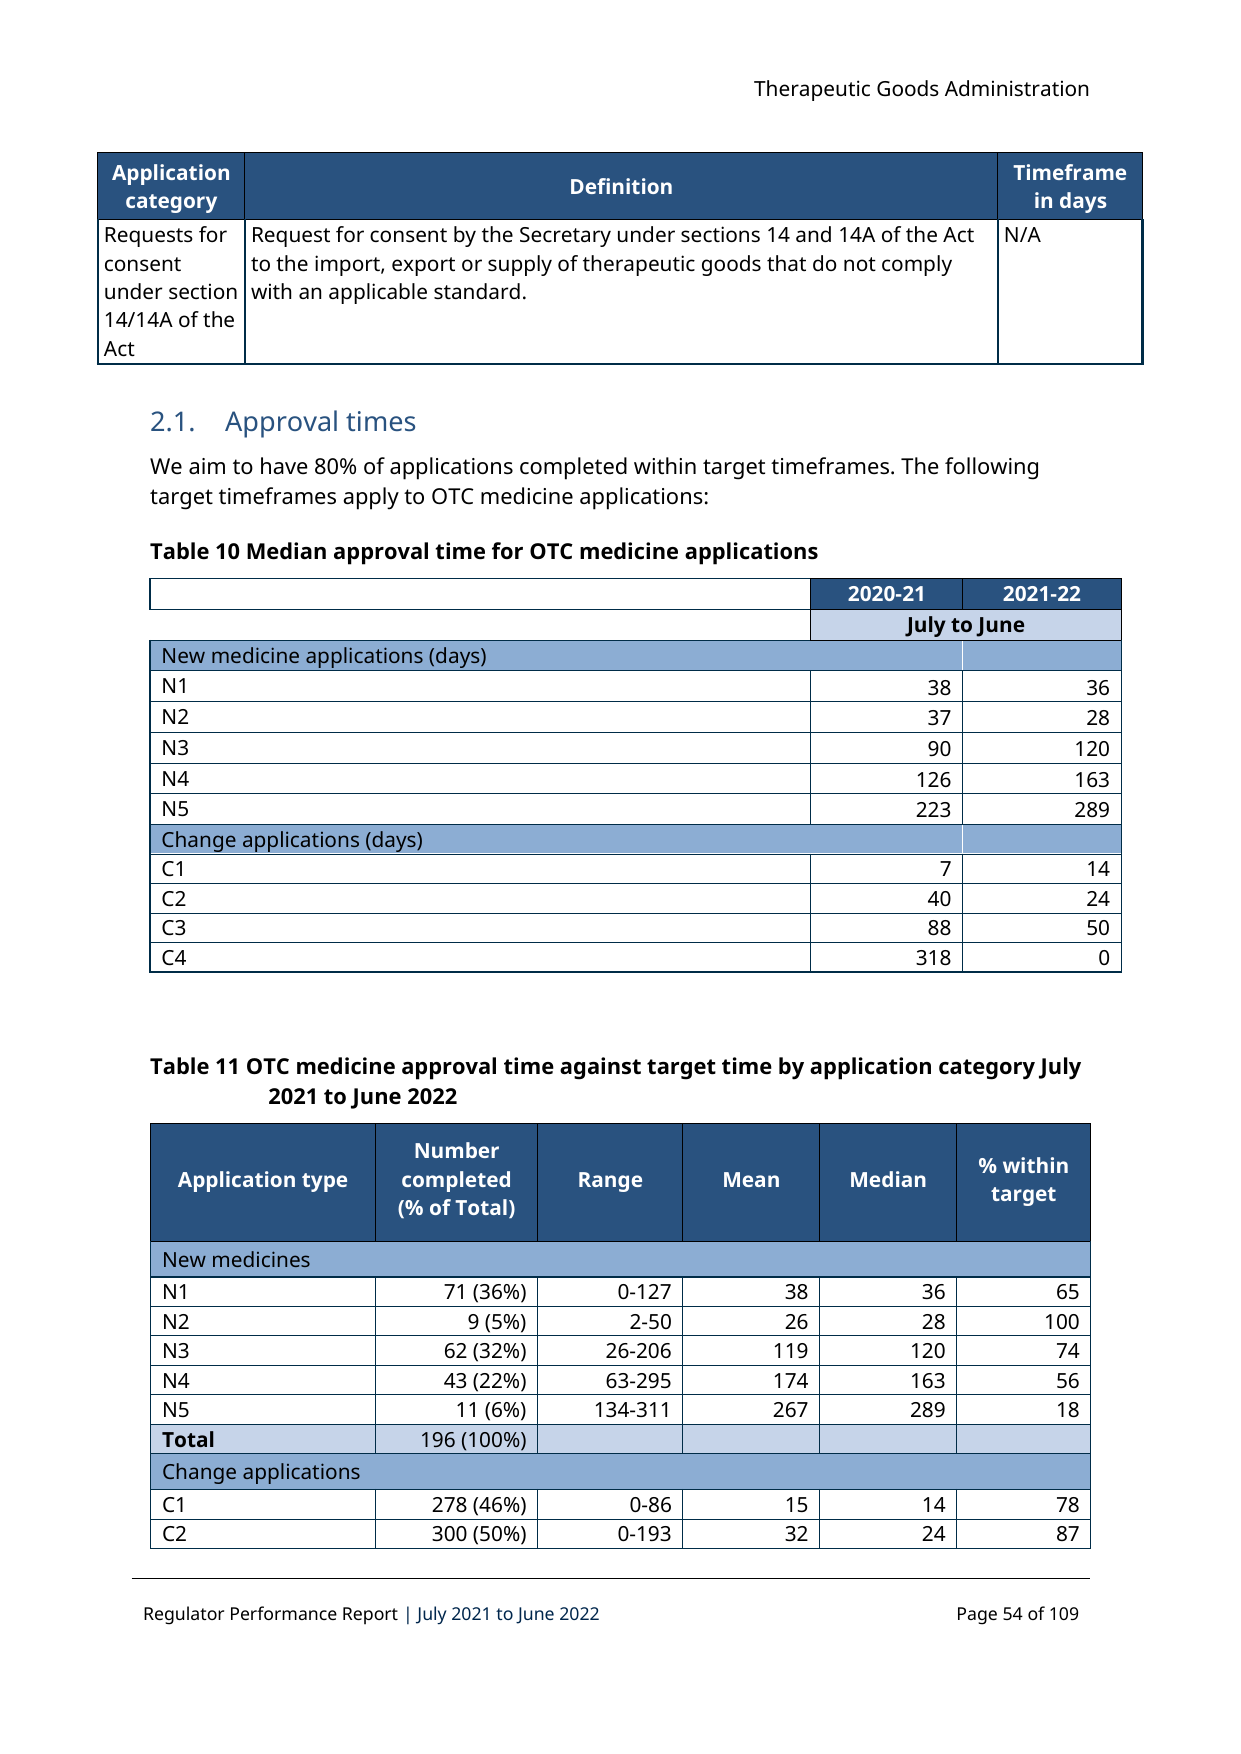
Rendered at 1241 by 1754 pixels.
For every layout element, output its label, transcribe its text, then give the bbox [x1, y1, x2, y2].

table_cell 24 [820, 1520, 956, 1548]
table_cell N1 [151, 671, 810, 701]
table_cell Change applications [151, 1454, 1090, 1489]
table_cell 14 [963, 855, 1121, 883]
table_cell C2 [151, 1520, 375, 1548]
table_cell 36 [820, 1278, 956, 1306]
table_cell 24 [963, 884, 1121, 912]
text We aim to have 80% of applications completed within target timeframes. The following target timeframes apply to OTC medicine applications: [150, 451, 1090, 511]
table_header Timeframe in days [998, 153, 1142, 219]
table_cell 223 [811, 794, 962, 824]
table_cell 9 (5%) [376, 1307, 537, 1335]
table_header [151, 579, 810, 609]
table_cell Change applications (days) [151, 825, 811, 853]
table_cell 43 (22%) [376, 1366, 537, 1394]
table_header Number completed (% of Total) [376, 1124, 537, 1241]
table_cell [820, 1425, 956, 1453]
table_cell 18 [957, 1395, 1090, 1424]
table_cell 134-311 [538, 1395, 682, 1424]
table_cell 120 [820, 1336, 956, 1365]
table_cell 2-50 [538, 1307, 682, 1335]
table_cell 196 (100%) [376, 1425, 537, 1453]
table_cell 50 [963, 914, 1121, 942]
table_cell 14 [820, 1490, 956, 1518]
table_cell 62 (32%) [376, 1336, 537, 1365]
text Table 10 Median approval time for OTC medicine applications [150, 536, 1090, 566]
table_header Definition [245, 153, 997, 219]
table_cell N4 [151, 1366, 375, 1394]
table_cell N2 [151, 1307, 375, 1335]
table_cell C3 [151, 914, 810, 942]
table_cell 0-127 [538, 1278, 682, 1306]
table_cell 119 [683, 1336, 819, 1365]
table_header 2021-22 [963, 579, 1121, 609]
table_cell 0-86 [538, 1490, 682, 1518]
table_cell 100 [957, 1307, 1090, 1335]
table_cell N5 [151, 794, 810, 824]
table_cell N1 [151, 1278, 375, 1306]
table_cell 32 [683, 1520, 819, 1548]
table_cell 78 [957, 1490, 1090, 1518]
table_cell 63-295 [538, 1366, 682, 1394]
table_cell N5 [151, 1395, 375, 1424]
table_cell Requests for consent under section 14/14A of the Act [99, 220, 244, 362]
table_cell 0 [963, 943, 1121, 971]
table_cell 120 [963, 733, 1121, 763]
table_cell 163 [820, 1366, 956, 1394]
table_cell July to June [811, 610, 1121, 640]
table_cell N4 [151, 764, 810, 793]
table_cell [963, 825, 1121, 853]
table_header Application category [98, 153, 244, 219]
table_cell C4 [151, 943, 810, 971]
table_cell 289 [820, 1395, 956, 1424]
table_cell 267 [683, 1395, 819, 1424]
table_cell 88 [811, 914, 962, 942]
table_cell [538, 1425, 682, 1453]
table_cell 26-206 [538, 1336, 682, 1365]
table_cell 126 [811, 764, 962, 793]
table_cell 37 [811, 702, 962, 732]
table_cell 318 [811, 943, 962, 971]
table_cell 15 [683, 1490, 819, 1518]
table_cell C2 [151, 884, 810, 912]
table_cell New medicine applications (days) [151, 641, 811, 670]
table_cell 65 [957, 1278, 1090, 1306]
table_header 2020-21 [811, 579, 962, 609]
table_cell C1 [151, 855, 810, 883]
table_cell 38 [811, 671, 962, 701]
subtitle Approval times [150, 402, 1090, 439]
table_cell 0-193 [538, 1520, 682, 1548]
table_cell 28 [820, 1307, 956, 1335]
table_cell 163 [963, 764, 1121, 793]
table_cell Request for consent by the Secretary under sections 14 and 14A of the Act to the import, export or supply of therapeutic goods that do not comply with an applicable standard. [246, 220, 997, 362]
table_cell 38 [683, 1278, 819, 1306]
table_cell 90 [811, 733, 962, 763]
table_cell 40 [811, 884, 962, 912]
table_cell New medicines [151, 1242, 1090, 1276]
table_cell N/A [999, 220, 1141, 362]
table_cell N2 [151, 702, 810, 732]
table_cell 289 [963, 794, 1121, 824]
table_cell 300 (50%) [376, 1520, 537, 1548]
table_cell [683, 1425, 819, 1453]
table_cell 87 [957, 1520, 1090, 1548]
table_cell 28 [963, 702, 1121, 732]
table_cell 174 [683, 1366, 819, 1394]
table_cell 11 (6%) [376, 1395, 537, 1424]
table_cell 56 [957, 1366, 1090, 1394]
table_cell N3 [151, 733, 810, 763]
table_cell [150, 610, 810, 640]
table_cell 71 (36%) [376, 1278, 537, 1306]
table_header Range [538, 1124, 682, 1241]
table_cell [963, 641, 1121, 670]
table_cell Total [151, 1425, 375, 1453]
table_header Application type [151, 1124, 375, 1241]
table_cell [811, 825, 962, 853]
table_header % within target [957, 1124, 1090, 1241]
table_cell 74 [957, 1336, 1090, 1365]
table_cell 278 (46%) [376, 1490, 537, 1518]
table_cell [811, 641, 962, 670]
table_header Mean [683, 1124, 819, 1241]
table_cell C1 [151, 1490, 375, 1518]
table_cell 36 [963, 671, 1121, 701]
table_header Median [820, 1124, 956, 1241]
table_cell N3 [151, 1336, 375, 1365]
table_cell [957, 1425, 1090, 1453]
text Table 11 OTC medicine approval time against target time by application category July 2021 to June 2022 [150, 1051, 1090, 1111]
table_cell 7 [811, 855, 962, 883]
table_cell 26 [683, 1307, 819, 1335]
